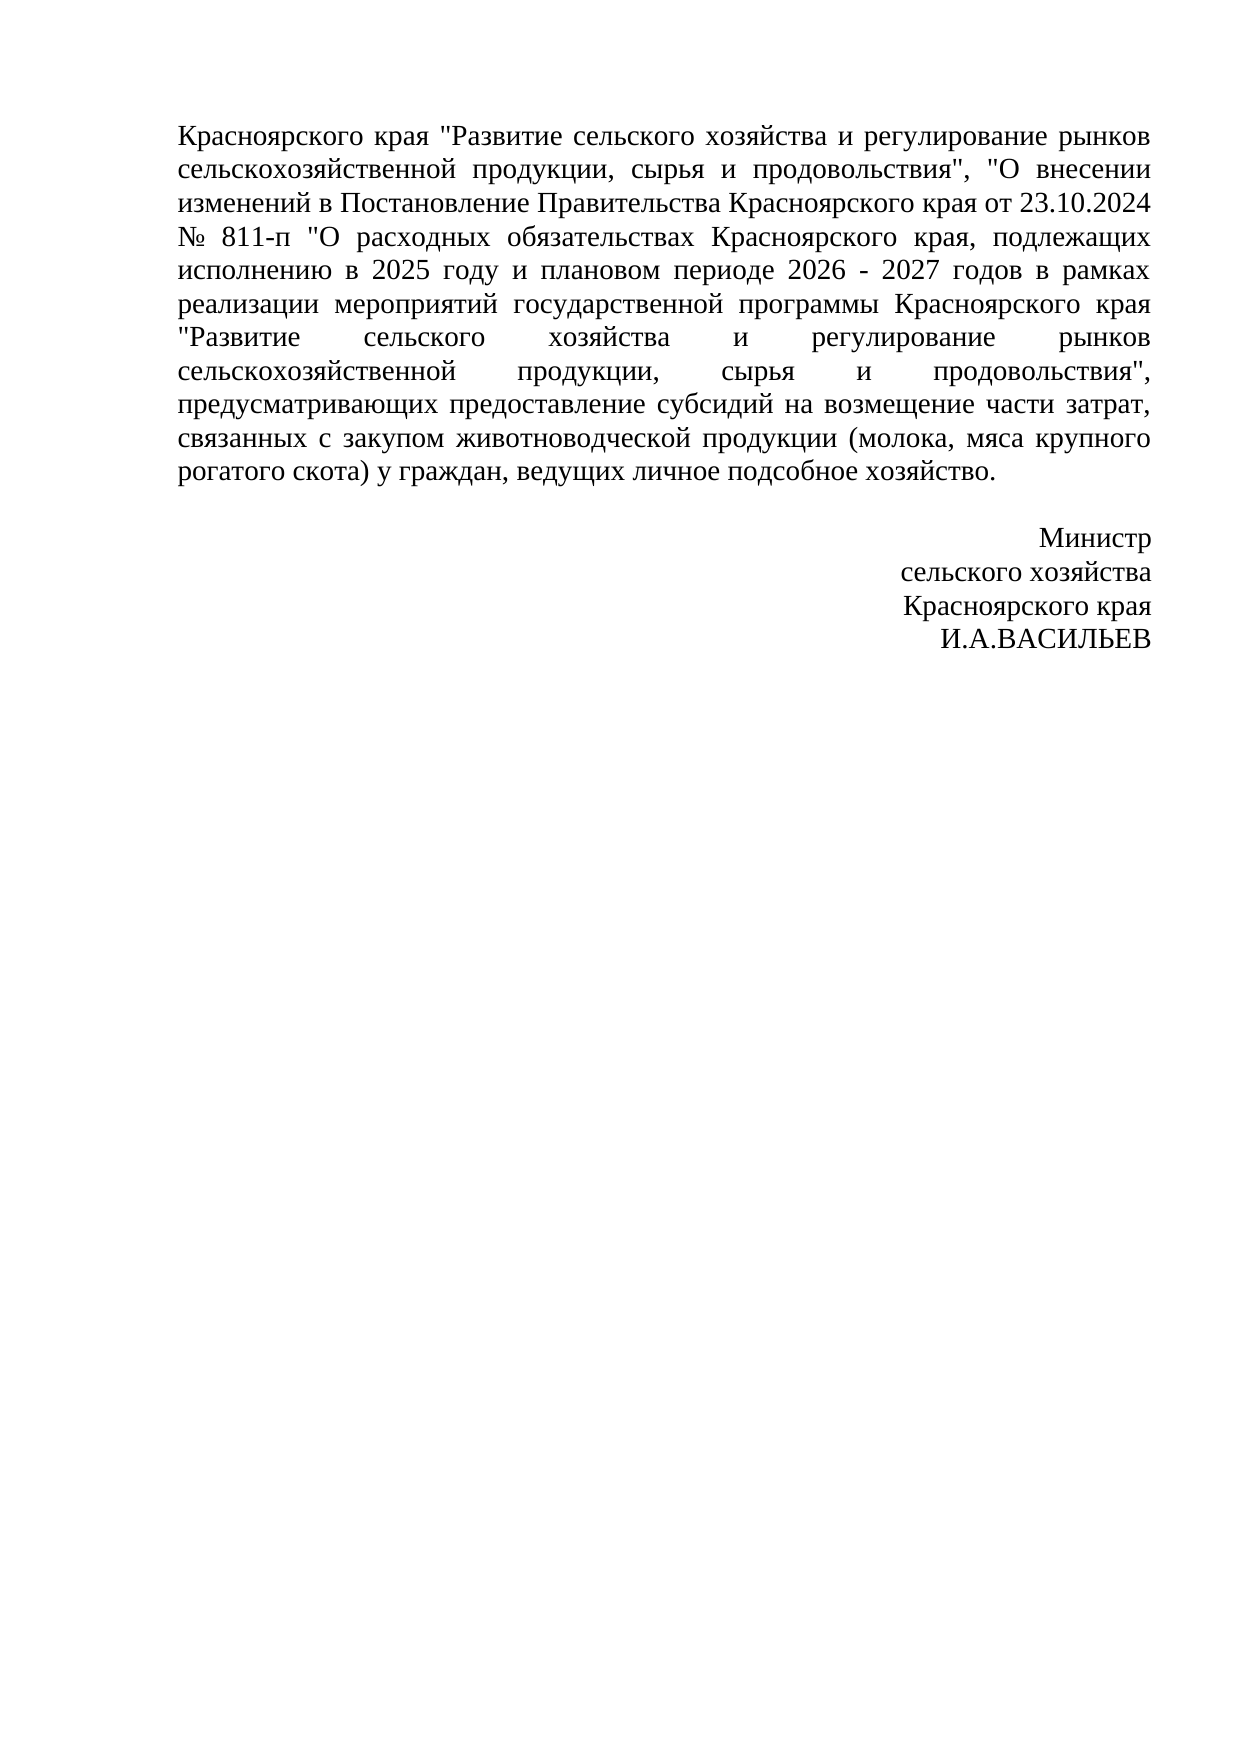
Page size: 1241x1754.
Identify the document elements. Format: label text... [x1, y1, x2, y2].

text сельского хозяйства [177, 554, 1152, 588]
text Министр [177, 521, 1152, 554]
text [177, 118, 1152, 487]
text Красноярского края [177, 588, 1152, 621]
text И.А.ВАСИЛЬЕВ [177, 621, 1152, 655]
